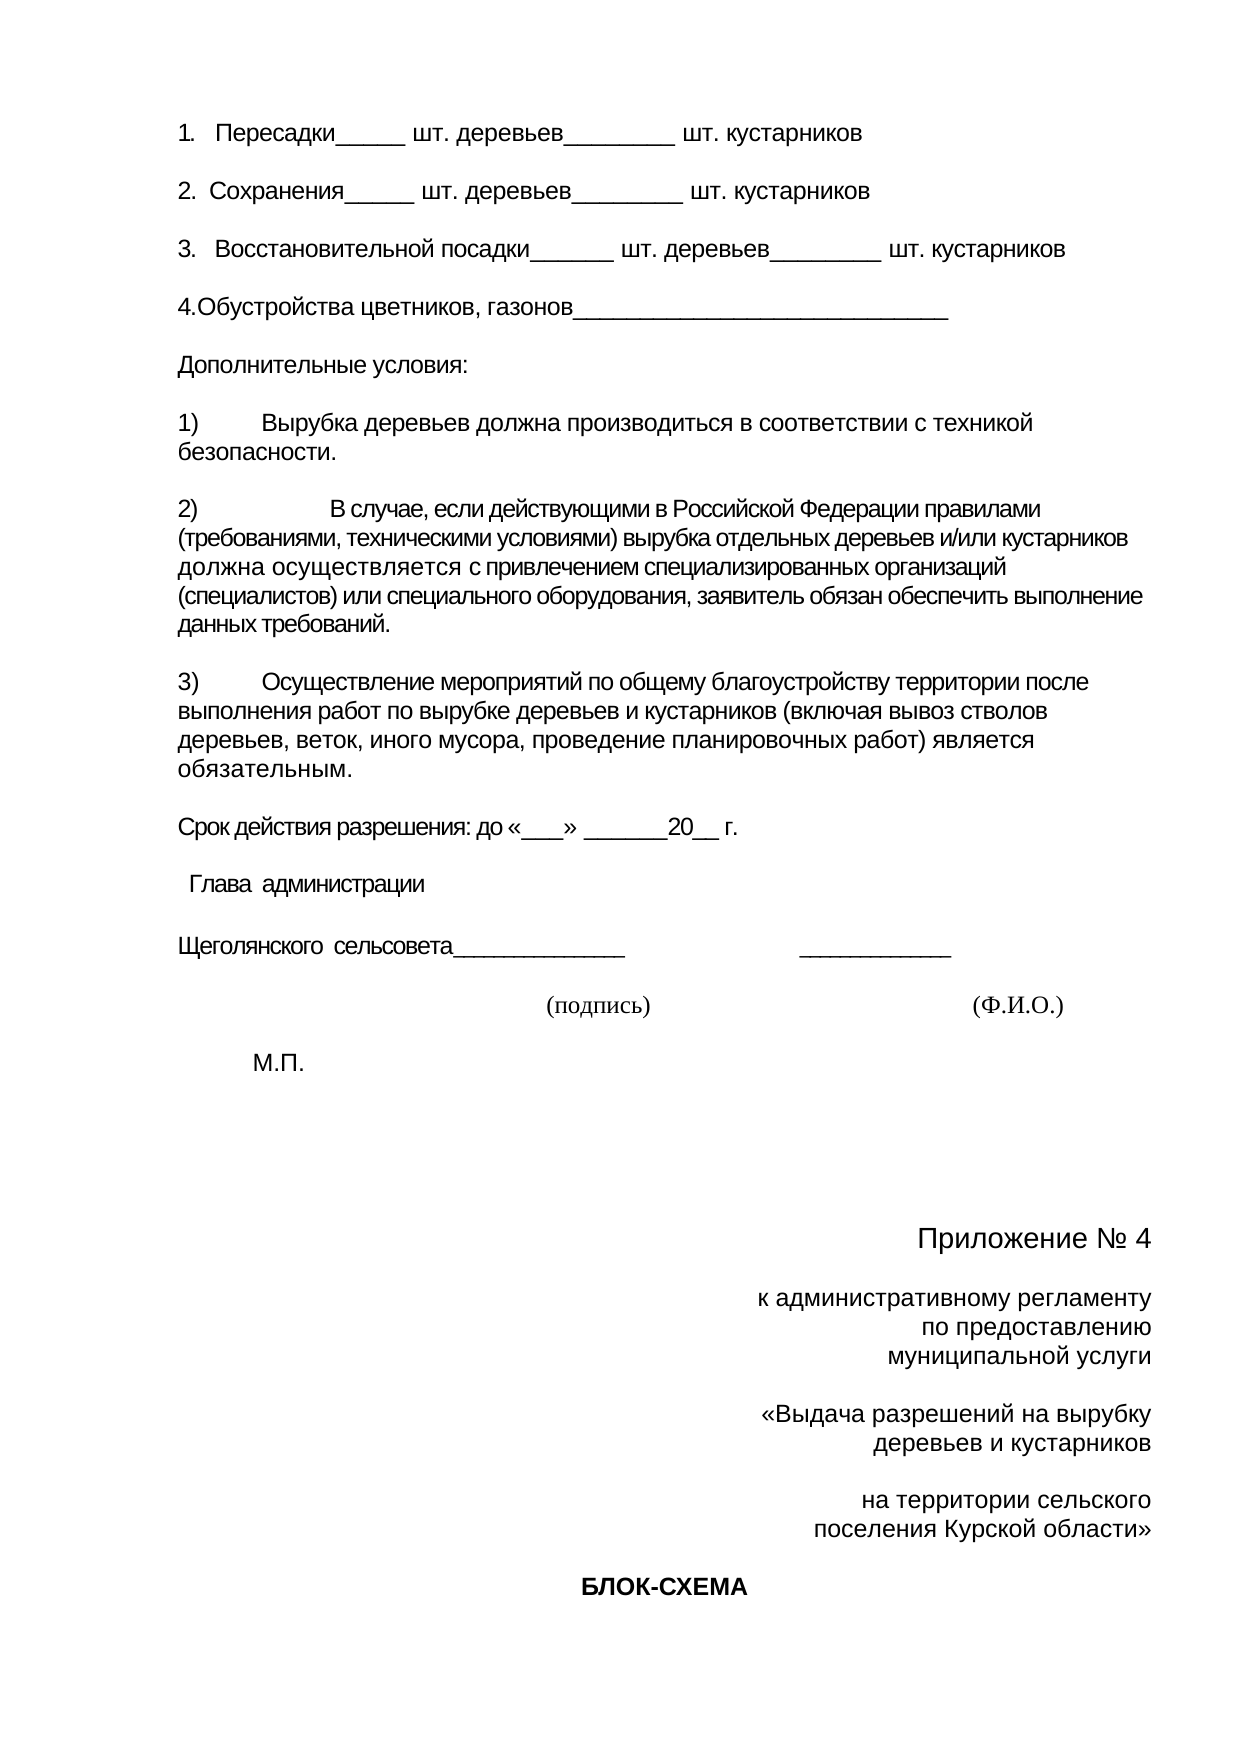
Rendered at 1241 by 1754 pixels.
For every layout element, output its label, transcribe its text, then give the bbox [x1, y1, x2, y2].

text 4.Обустройства цветников, газонов____________________________ [177, 292, 1152, 321]
text Щеголянского сельсовета_________________ _______________ [177, 927, 1152, 961]
text Приложение № 4 [738, 1221, 1152, 1254]
text 2. Сохранения_____ шт. деревьев________ шт. кустарников [177, 176, 1152, 205]
text 1. Пересадки_____ шт. деревьев________ шт. кустарников [177, 118, 1152, 147]
text (подпись) (Ф.И.О.) [177, 991, 1152, 1019]
text на территории сельского поселения Курской области» [738, 1486, 1152, 1543]
text 3. Восстановительной посадки______ шт. деревьев________ шт. кустарников [177, 234, 1152, 263]
text БЛОК-СХЕМА [177, 1572, 1152, 1601]
text Глава администрации [177, 869, 1152, 898]
text 1) Вырубка деревьев должна производиться в соответствии с техникой безопасности. [177, 408, 1152, 465]
text Дополнительные условия: [177, 350, 1152, 378]
text к административному регламенту по предоставлению муниципальной услуги [738, 1283, 1152, 1370]
text «Выдача разрешений на вырубку деревьев и кустарников [738, 1399, 1152, 1456]
text М.П. [177, 1048, 1152, 1077]
text 2) В случае, если действующими в Российской Федерации правилами (требованиями, техническими условиями) вырубка отдельных деревьев и/или кустарников должна осуществляется с привлечением специализированных организаций (специалистов) или специального оборудования, заявитель обязан обеспечить выполнение данных требований. [177, 494, 1152, 638]
text Срок действия разрешения: до «___» ______20__ г. [177, 811, 1152, 840]
text 3) Осуществление мероприятий по общему благоустройству территории после выполнения работ по вырубке деревьев и кустарников (включая вывоз стволов деревьев, веток, иного мусора, проведение планировочных работ) является обязательным. [177, 667, 1152, 782]
